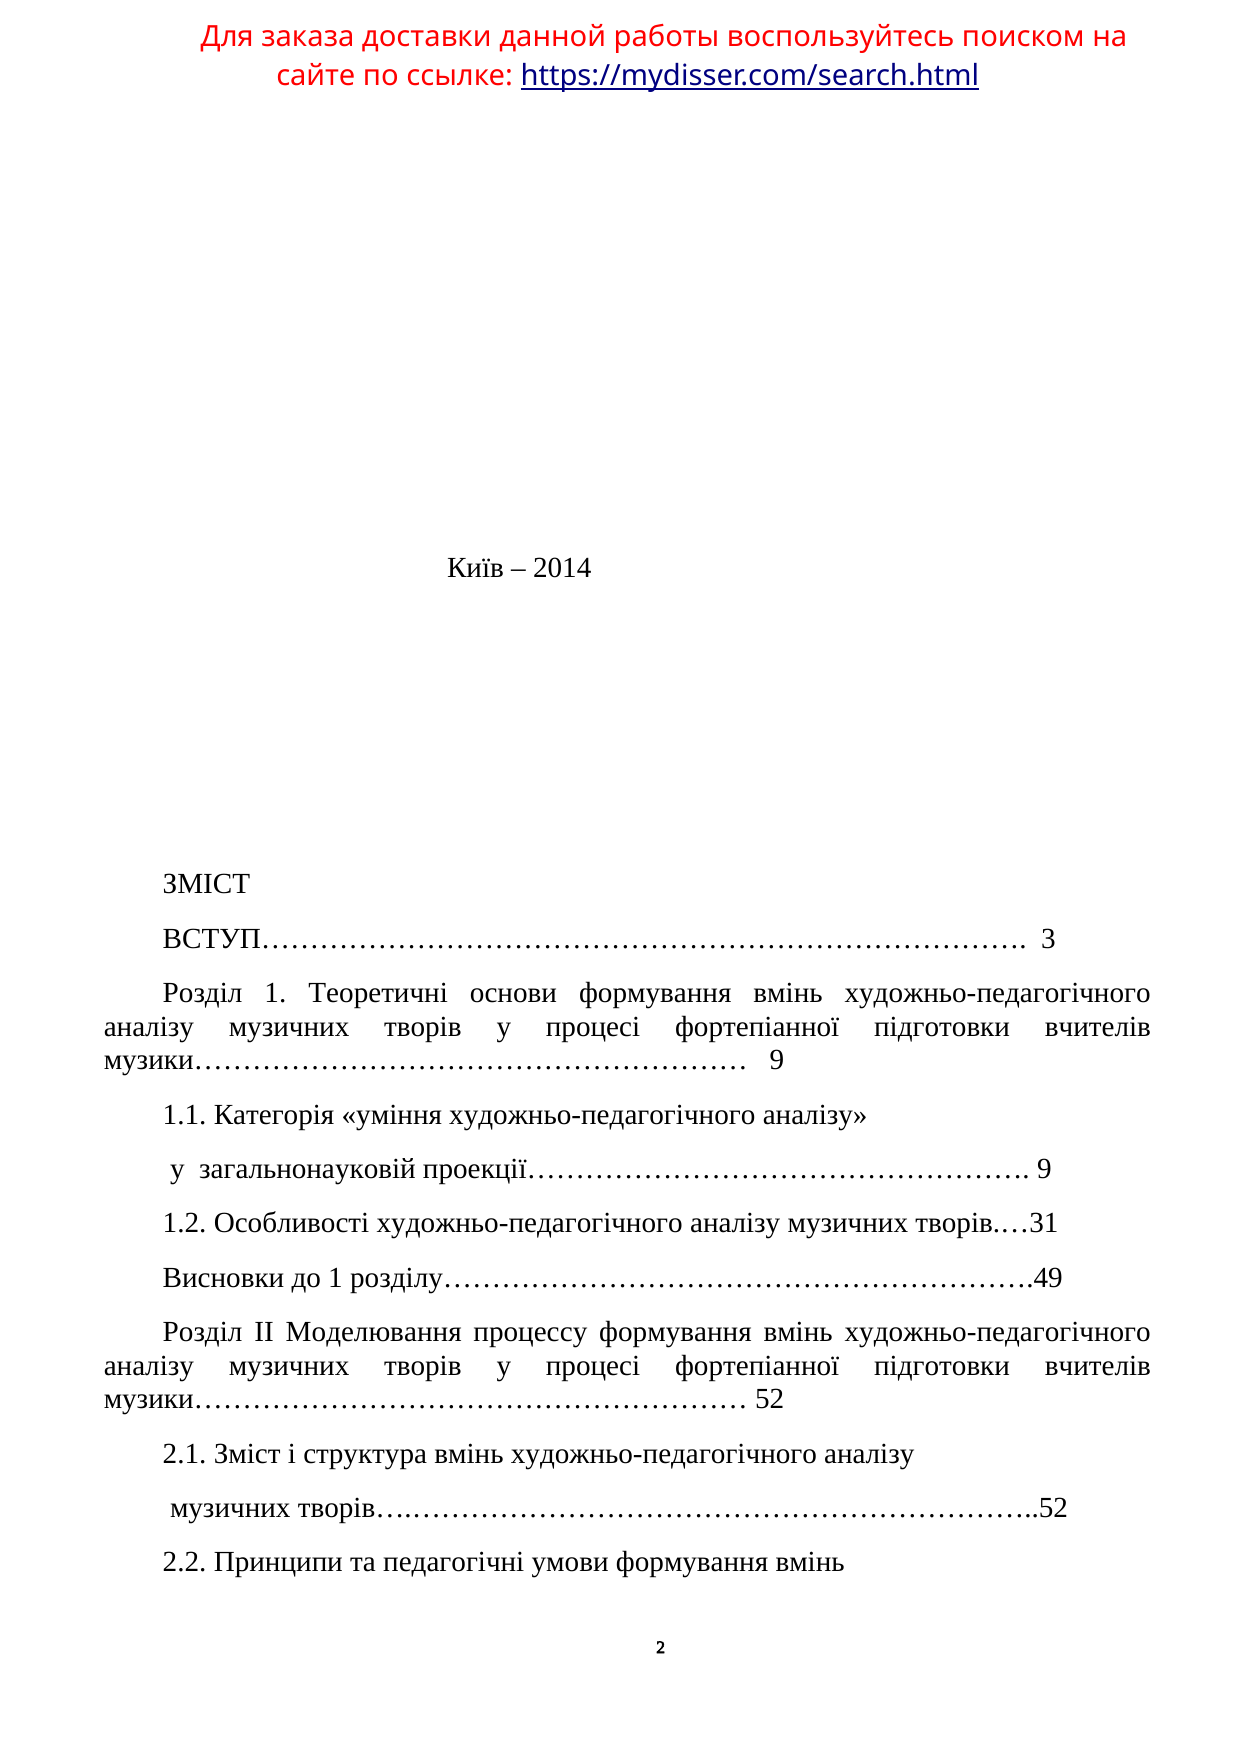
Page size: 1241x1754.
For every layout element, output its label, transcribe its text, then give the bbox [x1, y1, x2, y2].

text музичних творів….………………………………………………………..52 [103, 1490, 1152, 1524]
text Висновки до 1 розділу…………………………………………………….49 [103, 1260, 1152, 1293]
text 2.2. Принципи та педагогічні умови формування вмінь [103, 1544, 1152, 1578]
text ЗМІСТ [103, 867, 1152, 900]
text Розділ ІІ Моделювання процессу формування вмінь художньо-педагогічного аналізу музичних творів у процесі фортепіанної підготовки вчителів музики………………………………………………… 52 [103, 1314, 1152, 1415]
text ВСТУП……………………………………………………………………. 3 [103, 921, 1152, 954]
text 2.1. Зміст і структура вмінь художньо-педагогічного аналізу [103, 1436, 1152, 1469]
text Київ – 2014 [103, 550, 1152, 583]
text 1.1. Категорія «уміння художньо-педагогічного аналізу» [103, 1097, 1152, 1130]
text Розділ 1. Теоретичні основи формування вмінь художньо-педагогічного аналізу музичних творів у процесі фортепіанної підготовки вчителів музики………………………………………………… 9 [103, 975, 1152, 1076]
text у загальнонауковій проекції……………………………………………. 9 [103, 1151, 1152, 1185]
text 1.2. Особливості художньо-педагогічного аналізу музичних творів.…31 [103, 1206, 1152, 1239]
